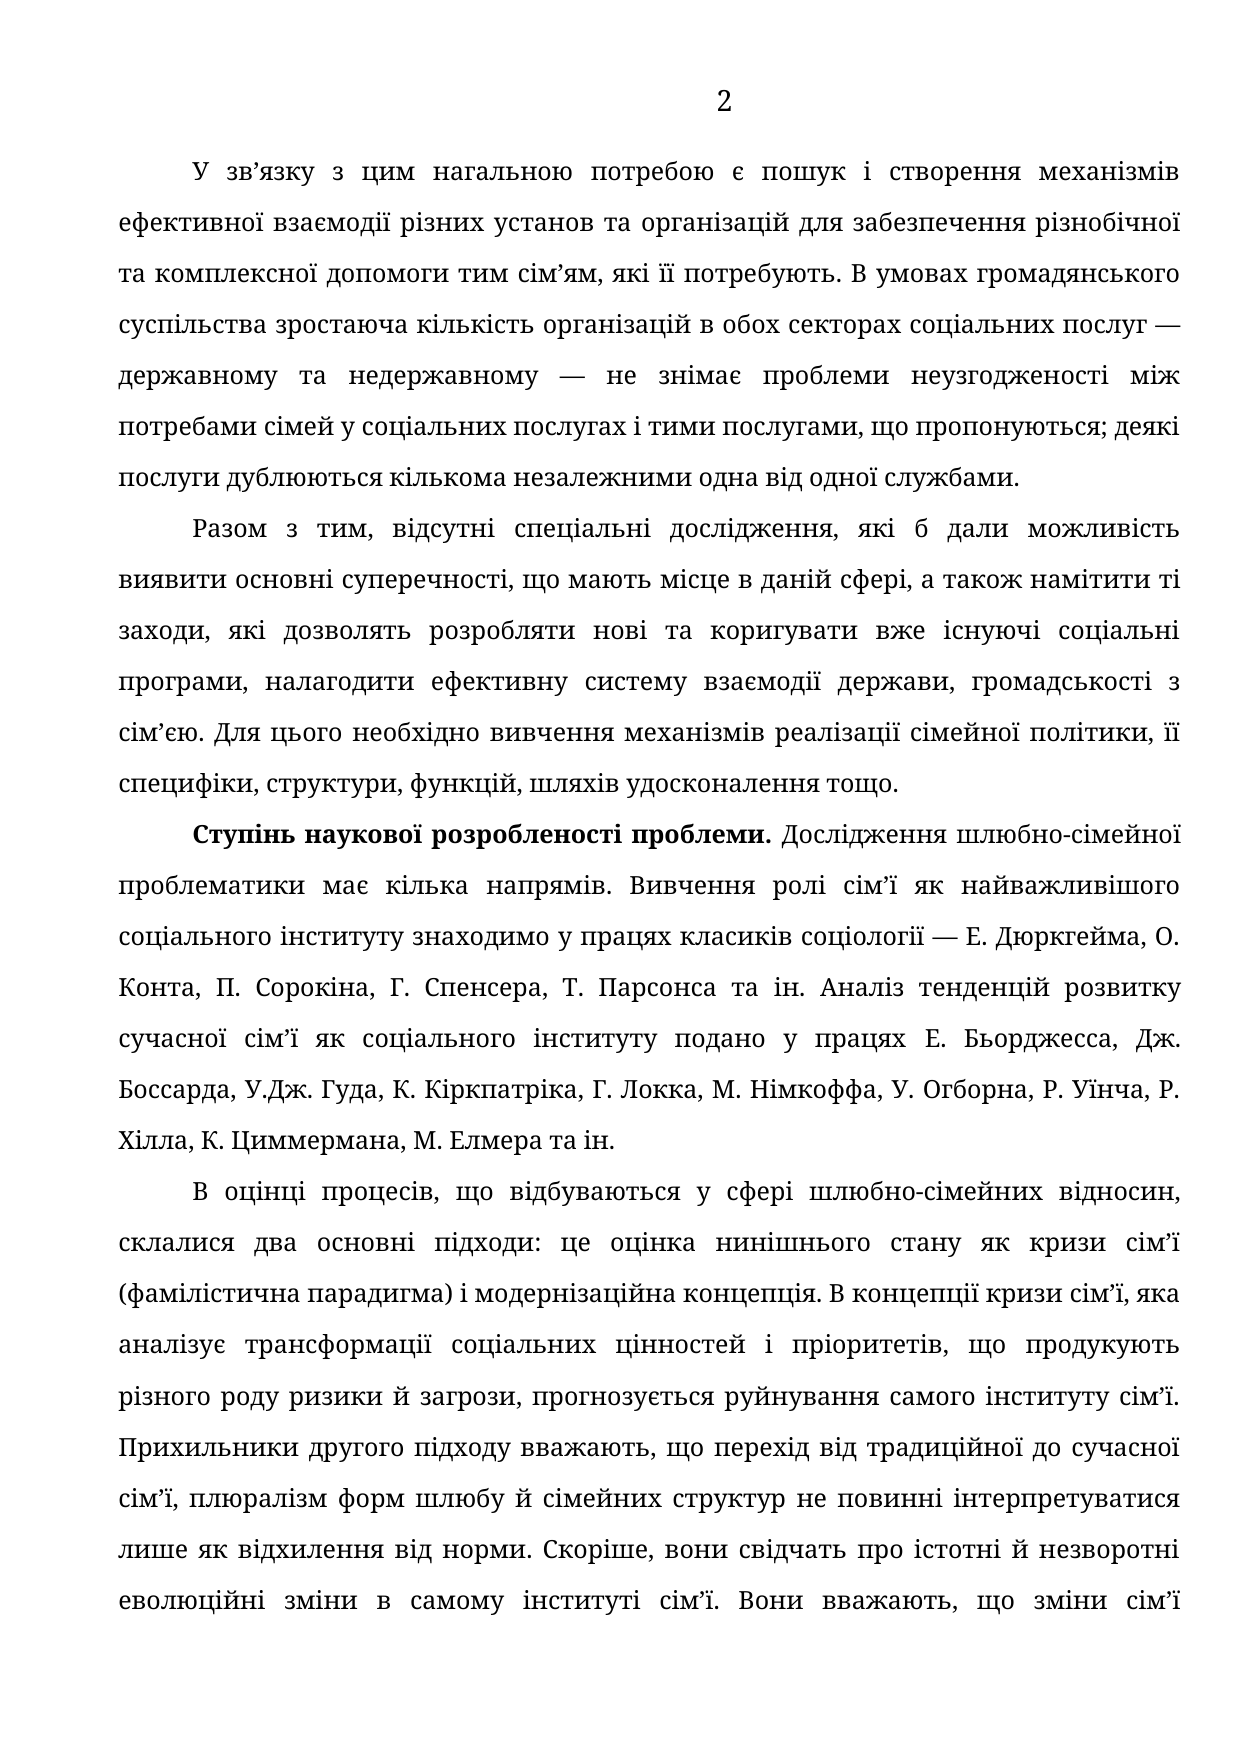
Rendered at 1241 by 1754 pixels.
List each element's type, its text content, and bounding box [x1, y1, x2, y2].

text У зв’язку з цим нагальною потребою є пошук і створення механізмів ефективної взаємодії різних установ та організацій для забезпечення різнобічної та комплексної допомоги тим сім’ям, які її потребують. В умовах громадянського суспільства зростаюча кількість організацій в обох секторах соціальних послуг — державному та недержавному — не знімає проблеми неузгодженості між потребами сімей у соціальних послугах і тими послугами, що пропонуються; деякі послуги дублюються кількома незалежними одна від одної службами. [118, 153, 1181, 493]
text Ступінь наукової розробленості проблеми. Дослідження шлюбно-сімейної проблематики має кілька напрямів. Вивчення ролі сім’ї як найважливішого соціального інституту знаходимо у працях класиків соціології — Е. Дюркгейма, О. Конта, П. Сорокіна, Г. Спенсера, Т. Парсонса та ін. Аналіз тенденцій розвитку сучасної сім’ї як соціального інституту подано у працях Е. Бьорджесса, Дж. Боссарда, У.Дж. Гуда, К. Кіркпатріка, Г. Локка, М. Німкоффа, У. Огборна, Р. Уїнча, Р. Хілла, К. Циммермана, М. Елмера та ін. [118, 817, 1181, 1157]
text Разом з тим, відсутні спеціальні дослідження, які б дали можливість виявити основні суперечності, що мають місце в даній сфері, а також намітити ті заходи, які дозволять розробляти нові та коригувати вже існуючі соціальні програми, налагодити ефективну систему взаємодії держави, громадськості з сім’єю. Для цього необхідно вивчення механізмів реалізації сімейної політики, її специфіки, структури, функцій, шляхів удосконалення тощо. [118, 511, 1181, 800]
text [118, 1174, 1181, 1616]
